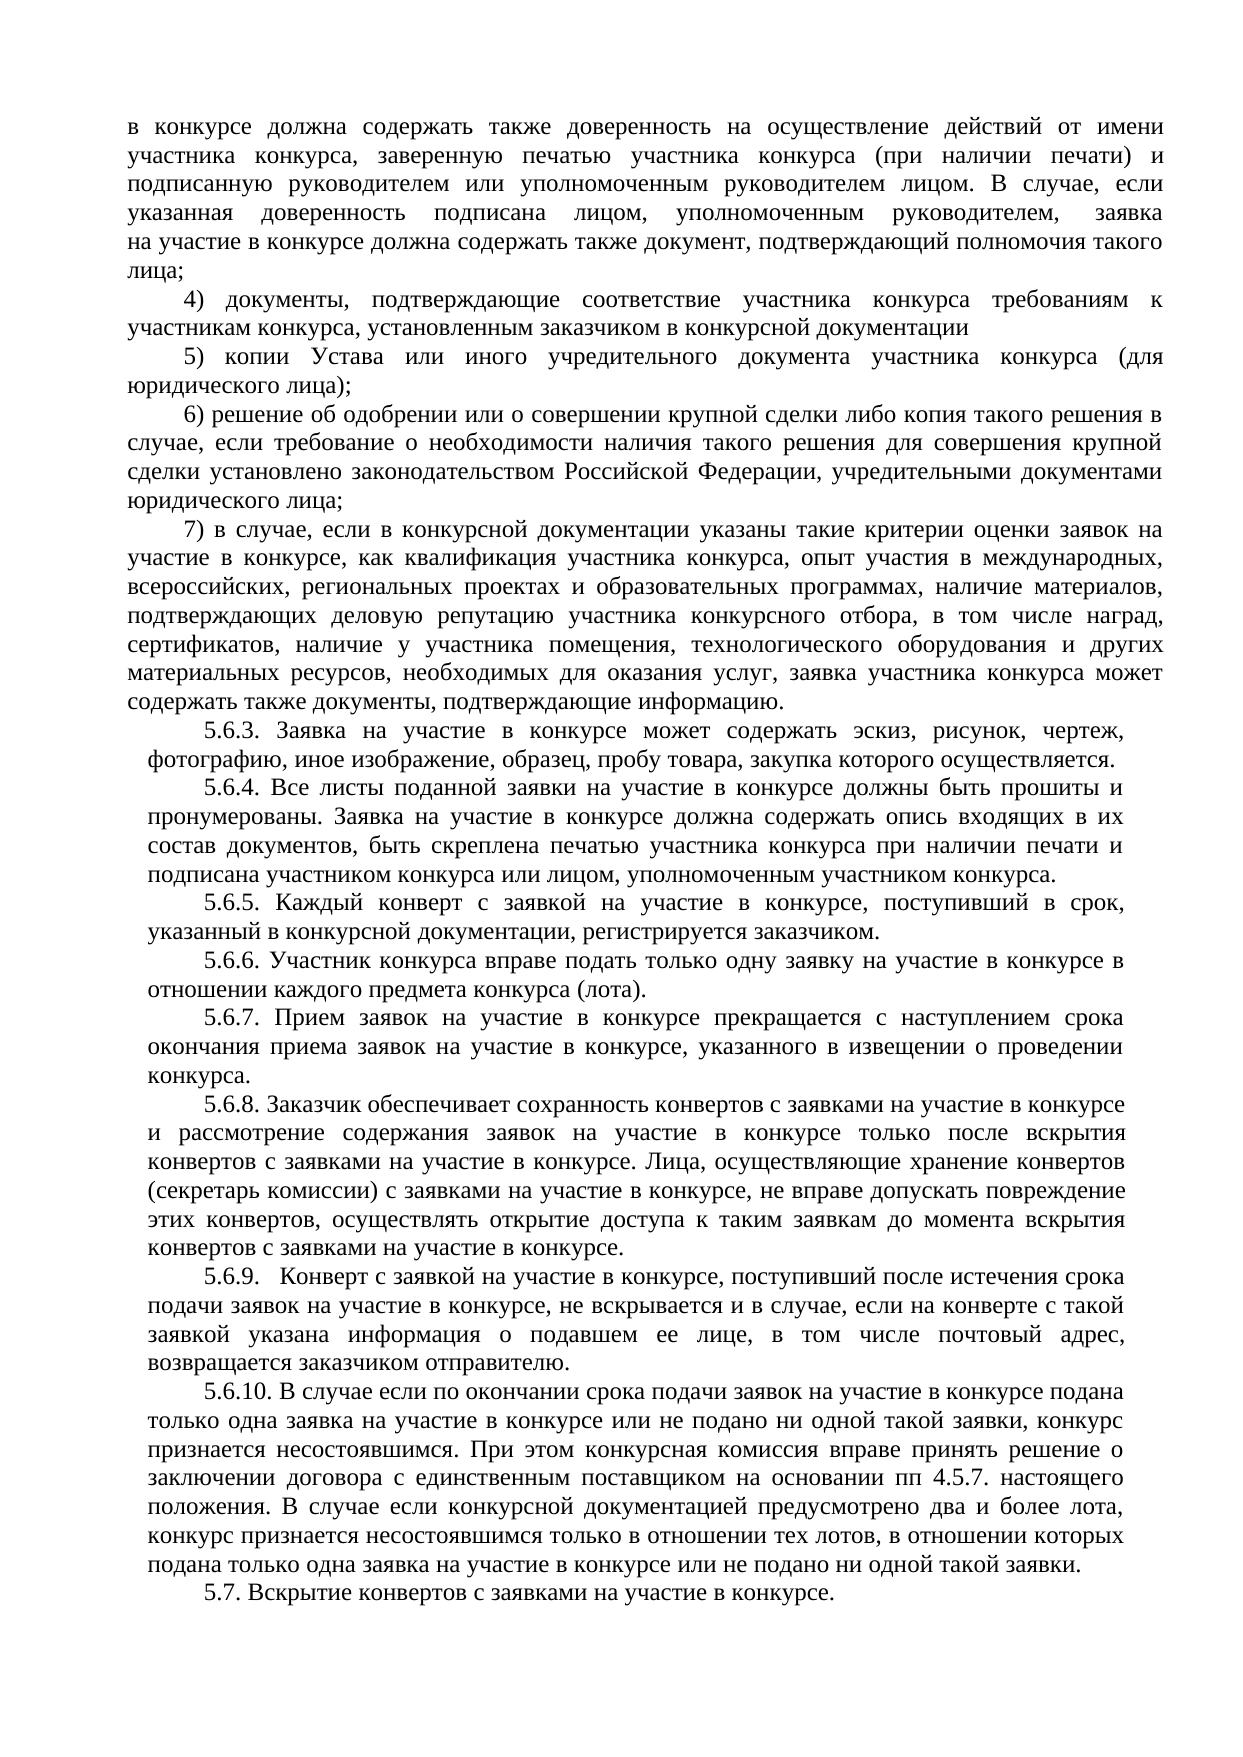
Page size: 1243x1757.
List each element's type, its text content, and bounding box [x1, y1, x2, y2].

list Каждый конверт с заявкой на участие в конкурсе, поступивший в срок, указанный в конкурсной документации, регистрируется заказчиком. [147, 887, 1125, 945]
list копии Устава или иного учредительного документа участника конкурса (для юридического лица); [127, 341, 1163, 399]
list Заказчик обеспечивает сохранность конвертов с заявками на участие в конкурсе и рассмотрение содержания заявок на участие в конкурсе только после вскрытия конвертов с заявками на участие в конкурсе. Лица, осуществляющие хранение конвертов (секретарь комиссии) с заявками на участие в конкурсе, не вправе допускать повреждение этих конвертов, осуществлять открытие доступа к таким заявкам до момента вскрытия конвертов с заявками на участие в конкурсе. [147, 1089, 1126, 1261]
list Все листы поданной заявки на участие в конкурсе должны быть прошиты и пронумерованы. Заявка на участие в конкурсе должна содержать опись входящих в их состав документов, быть скреплена печатью участника конкурса при наличии печати и подписана участником конкурса или лицом, уполномоченным участником конкурса. [147, 772, 1124, 887]
list в случае, если в конкурсной документации указаны такие критерии оценки заявок на участие в конкурсе, как квалификация участника конкурса, опыт участия в международных, всероссийских, региональных проектах и образовательных программах, наличие материалов, подтверждающих деловую репутацию участника конкурсного отбора, в том числе наград, сертификатов, наличие у участника помещения, технологического оборудования и других материальных ресурсов, необходимых для оказания услуг, заявка участника конкурса может содержать также документы, подтверждающие информацию. [127, 514, 1164, 715]
list Участник конкурса вправе подать только одну заявку на участие в конкурсе в отношении каждого предмета конкурса (лота). [147, 945, 1125, 1002]
list решение об одобрении или о совершении крупной сделки либо копия такого решения в случае, если требование о необходимости наличия такого решения для совершения крупной сделки установлено законодательством Российской Федерации, учредительными документами юридического лица; [127, 399, 1163, 514]
list Прием заявок на участие в конкурсе прекращается с наступлением срока окончания приема заявок на участие в конкурсе, указанного в извещении о проведении конкурса. [147, 1002, 1124, 1089]
text в конкурсе должна содержать также доверенность на осуществление действий от имени участника конкурса, заверенную печатью участника конкурса (при наличии печати) и подписанную руководителем или уполномоченным руководителем лицом. В случае, если указанная доверенность подписана лицом, уполномоченным руководителем, заявка на участие в конкурсе должна содержать также документ, подтверждающий полномочия такого лица; [127, 111, 1164, 283]
list документы, подтверждающие соответствие участника конкурса требованиям к участникам конкурса, установленным заказчиком в конкурсной документации [127, 284, 1163, 341]
list Конверт с заявкой на участие в конкурсе, поступивший после истечения срока подачи заявок на участие в конкурсе, не вскрывается и в случае, если на конверте с такой заявкой указана информация о подавшем ее лице, в том числе почтовый адрес, возвращается заказчиком отправителю. [147, 1261, 1125, 1376]
list Вскрытие конвертов с заявками на участие в конкурсе. [203, 1577, 1176, 1606]
list В случае если по окончании срока подачи заявок на участие в конкурсе подана только одна заявка на участие в конкурсе или не подано ни одной такой заявки, конкурс признается несостоявшимся. При этом конкурсная комиссия вправе принять решение о заключении договора с единственным поставщиком на основании пп 4.5.7. настоящего положения. В случае если конкурсной документацией предусмотрено два и более лота, конкурс признается несостоявшимся только в отношении тех лотов, в отношении которых подана только одна заявка на участие в конкурсе или не подано ни одной такой заявки. [147, 1376, 1125, 1577]
list Заявка на участие в конкурсе может содержать эскиз, рисунок, чертеж, фотографию, иное изображение, образец, пробу товара, закупка которого осуществляется. [147, 715, 1125, 772]
